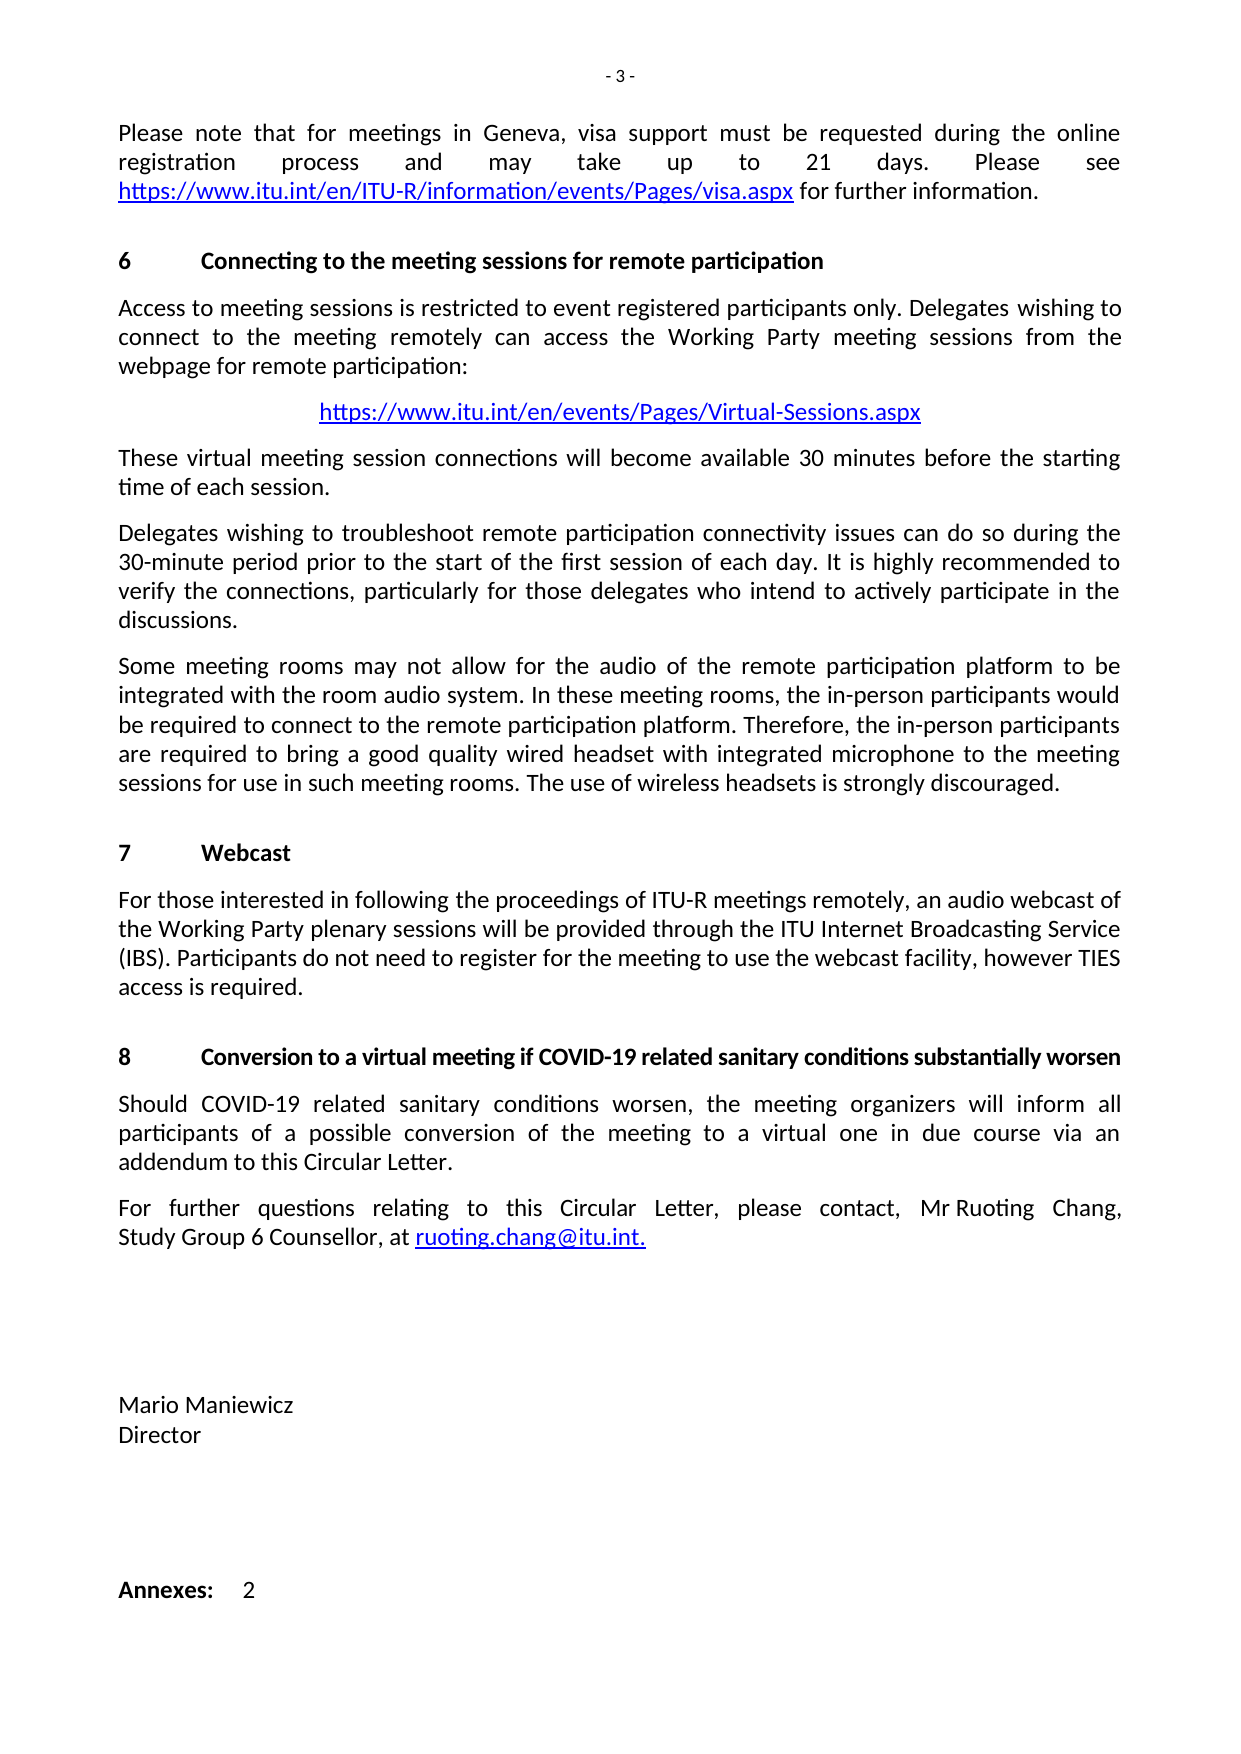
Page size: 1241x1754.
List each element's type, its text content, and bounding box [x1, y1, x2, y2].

text 7 Webcast [118, 835, 1122, 868]
text 8 Conversion to a virtual meeting if COVID-19 related sanitary conditions substantially worsen [118, 1039, 1122, 1072]
text These virtual meeting session connections will become available 30 minutes before the starting time of each session. [118, 443, 1122, 501]
text Mario Maniewicz Director [118, 1389, 1122, 1450]
text Access to meeting sessions is restricted to event registered participants only. Delegates wishing to connect to the meeting remotely can access the Working Party meeting sessions from the webpage for remote participation: [118, 293, 1122, 381]
text 6 Connecting to the meeting sessions for remote participation [118, 243, 1122, 276]
text For further questions relating to this Circular Letter, please contact, Mr Ruoting Chang, Study Group 6 Counsellor, at ruoting.chang@itu.int. [118, 1193, 1122, 1251]
text Should COVID-19 related sanitary conditions worsen, the meeting organizers will inform all participants of a possible conversion of the meeting to a virtual one in due course via an addendum to this Circular Letter. [118, 1089, 1122, 1176]
text Annexes: 2 [118, 1575, 1122, 1604]
text For those interested in following the proceedings of ITU-R meetings remotely, an audio webcast of the Working Party plenary sessions will be provided through the ITU Internet Broadcasting Service (IBS). Participants do not need to register for the meeting to use the webcast facility, however TIES access is required. [118, 885, 1122, 1001]
text https://www.itu.int/en/events/Pages/Virtual-Sessions.aspx [118, 397, 1122, 426]
text Delegates wishing to troubleshoot remote participation connectivity issues can do so during the 30-minute period prior to the start of the first session of each day. It is highly recommended to verify the connections, particularly for those delegates who intend to actively participate in the discussions. [118, 518, 1122, 635]
text Please note that for meetings in Geneva, visa support must be requested during the online registration process and may take up to 21 days. Please see https://www.itu.int/en/ITU-R/information/events/Pages/visa.aspx for further information. [118, 118, 1122, 206]
text Some meeting rooms may not allow for the audio of the remote participation platform to be integrated with the room audio system. In these meeting rooms, the in-person participants would be required to connect to the remote participation platform. Therefore, the in-person participants are required to bring a good quality wired headset with integrated microphone to the meeting sessions for use in such meeting rooms. The use of wireless headsets is strongly discouraged. [118, 651, 1122, 797]
